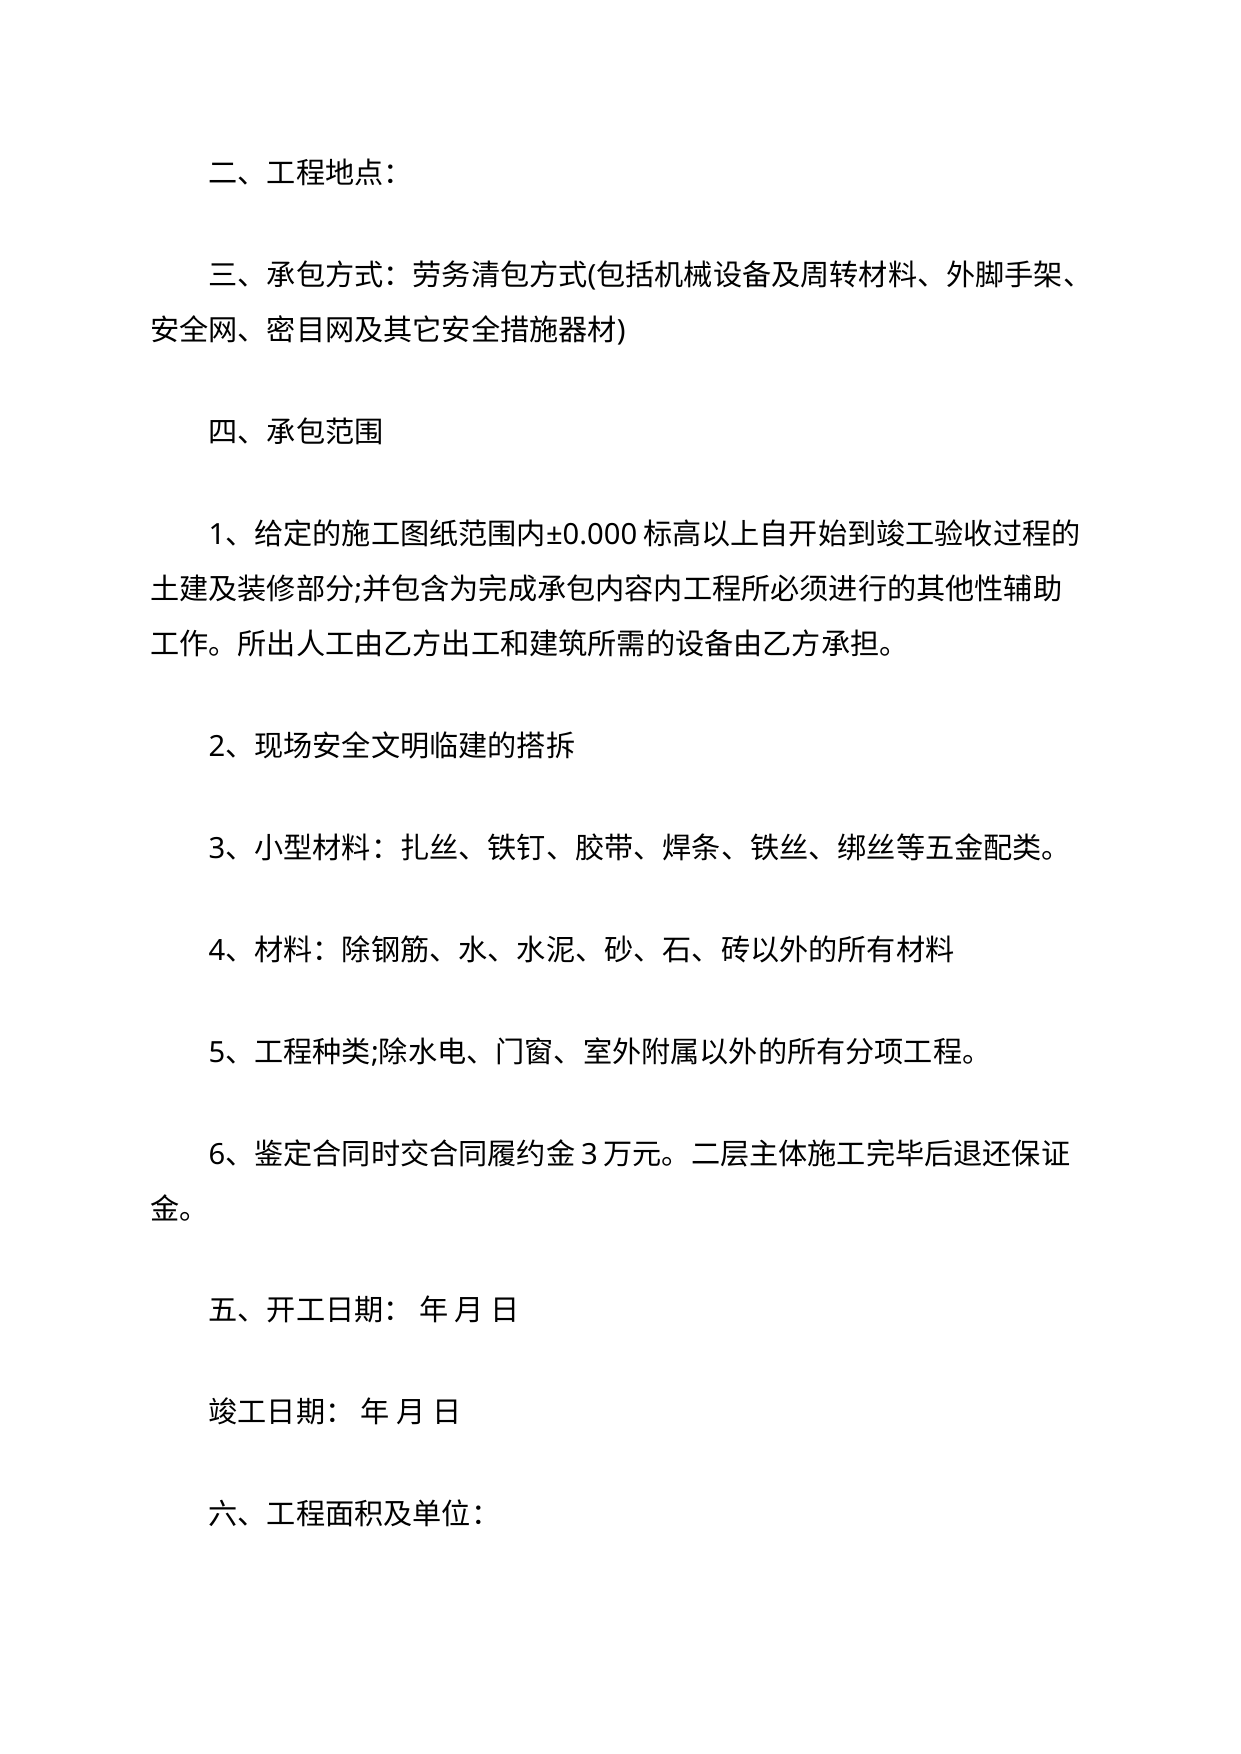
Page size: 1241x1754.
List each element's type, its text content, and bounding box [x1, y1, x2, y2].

text 四、承包范围 [150, 409, 1090, 451]
text 2、现场安全文明临建的搭拆 [150, 722, 1090, 765]
text 3、小型材料：扎丝、铁钉、胶带、焊条、铁丝、绑丝等五金配类。 [150, 824, 1090, 867]
text 二、工程地点： [150, 150, 1090, 192]
text 三、承包方式：劳务清包方式(包括机械设备及周转材料、外脚手架、安全网、密目网及其它安全措施器材) [150, 252, 1090, 349]
text 1、给定的施工图纸范围内±0.000标高以上自开始到竣工验收过程的土建及装修部分;并包含为完成承包内容内工程所必须进行的其他性辅助工作。所出人工由乙方出工和建筑所需的设备由乙方承担。 [150, 511, 1090, 663]
text 竣工日期： 年 月 日 [150, 1389, 1090, 1431]
text 五、开工日期： 年 月 日 [150, 1287, 1090, 1329]
text 6、鉴定合同时交合同履约金3万元。二层主体施工完毕后退还保证金。 [150, 1130, 1090, 1227]
text 六、工程面积及单位： [150, 1491, 1090, 1533]
text 5、工程种类;除水电、门窗、室外附属以外的所有分项工程。 [150, 1028, 1090, 1071]
text 4、材料：除钢筋、水、水泥、砂、石、砖以外的所有材料 [150, 926, 1090, 969]
